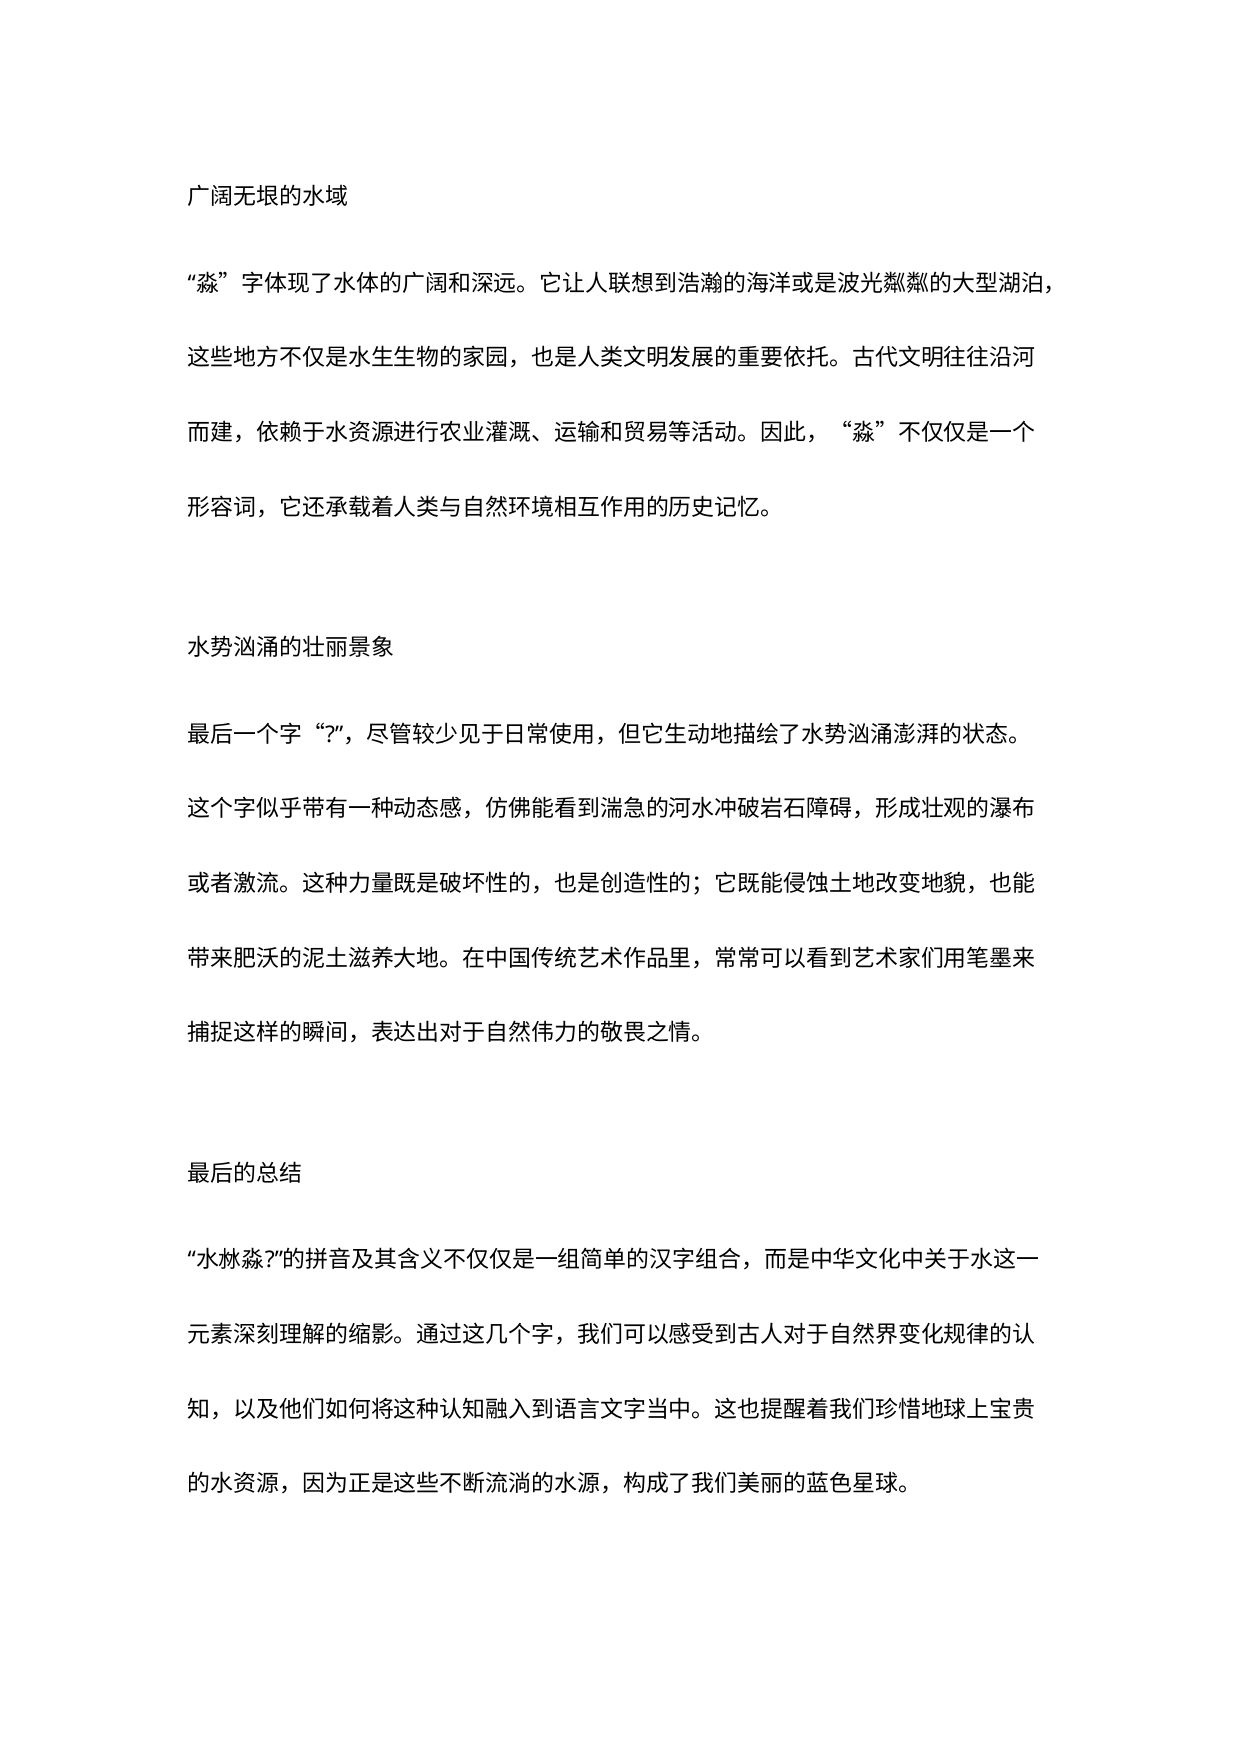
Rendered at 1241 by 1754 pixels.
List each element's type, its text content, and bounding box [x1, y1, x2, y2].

text 广阔无垠的水域 [187, 162, 1053, 227]
text “水沝淼?”的拼音及其含义不仅仅是一组简单的汉字组合，而是中华文化中关于水这一元素深刻理解的缩影。通过这几个字，我们可以感受到古人对于自然界变化规律的认知，以及他们如何将这种认知融入到语言文字当中。这也提醒着我们珍惜地球上宝贵的水资源，因为正是这些不断流淌的水源，构成了我们美丽的蓝色星球。 [187, 1225, 1053, 1514]
text 水势汹涌的壮丽景象 [187, 613, 1053, 678]
text 最后的总结 [187, 1139, 1053, 1204]
text “淼”字体现了水体的广阔和深远。它让人联想到浩瀚的海洋或是波光粼粼的大型湖泊，这些地方不仅是水生生物的家园，也是人类文明发展的重要依托。古代文明往往沿河而建，依赖于水资源进行农业灌溉、运输和贸易等活动。因此，“淼”不仅仅是一个形容词，它还承载着人类与自然环境相互作用的历史记忆。 [187, 248, 1053, 538]
text 最后一个字“?”，尽管较少见于日常使用，但它生动地描绘了水势汹涌澎湃的状态。这个字似乎带有一种动态感，仿佛能看到湍急的河水冲破岩石障碍，形成壮观的瀑布或者激流。这种力量既是破坏性的，也是创造性的；它既能侵蚀土地改变地貌，也能带来肥沃的泥土滋养大地。在中国传统艺术作品里，常常可以看到艺术家们用笔墨来捕捉这样的瞬间，表达出对于自然伟力的敬畏之情。 [187, 699, 1053, 1063]
